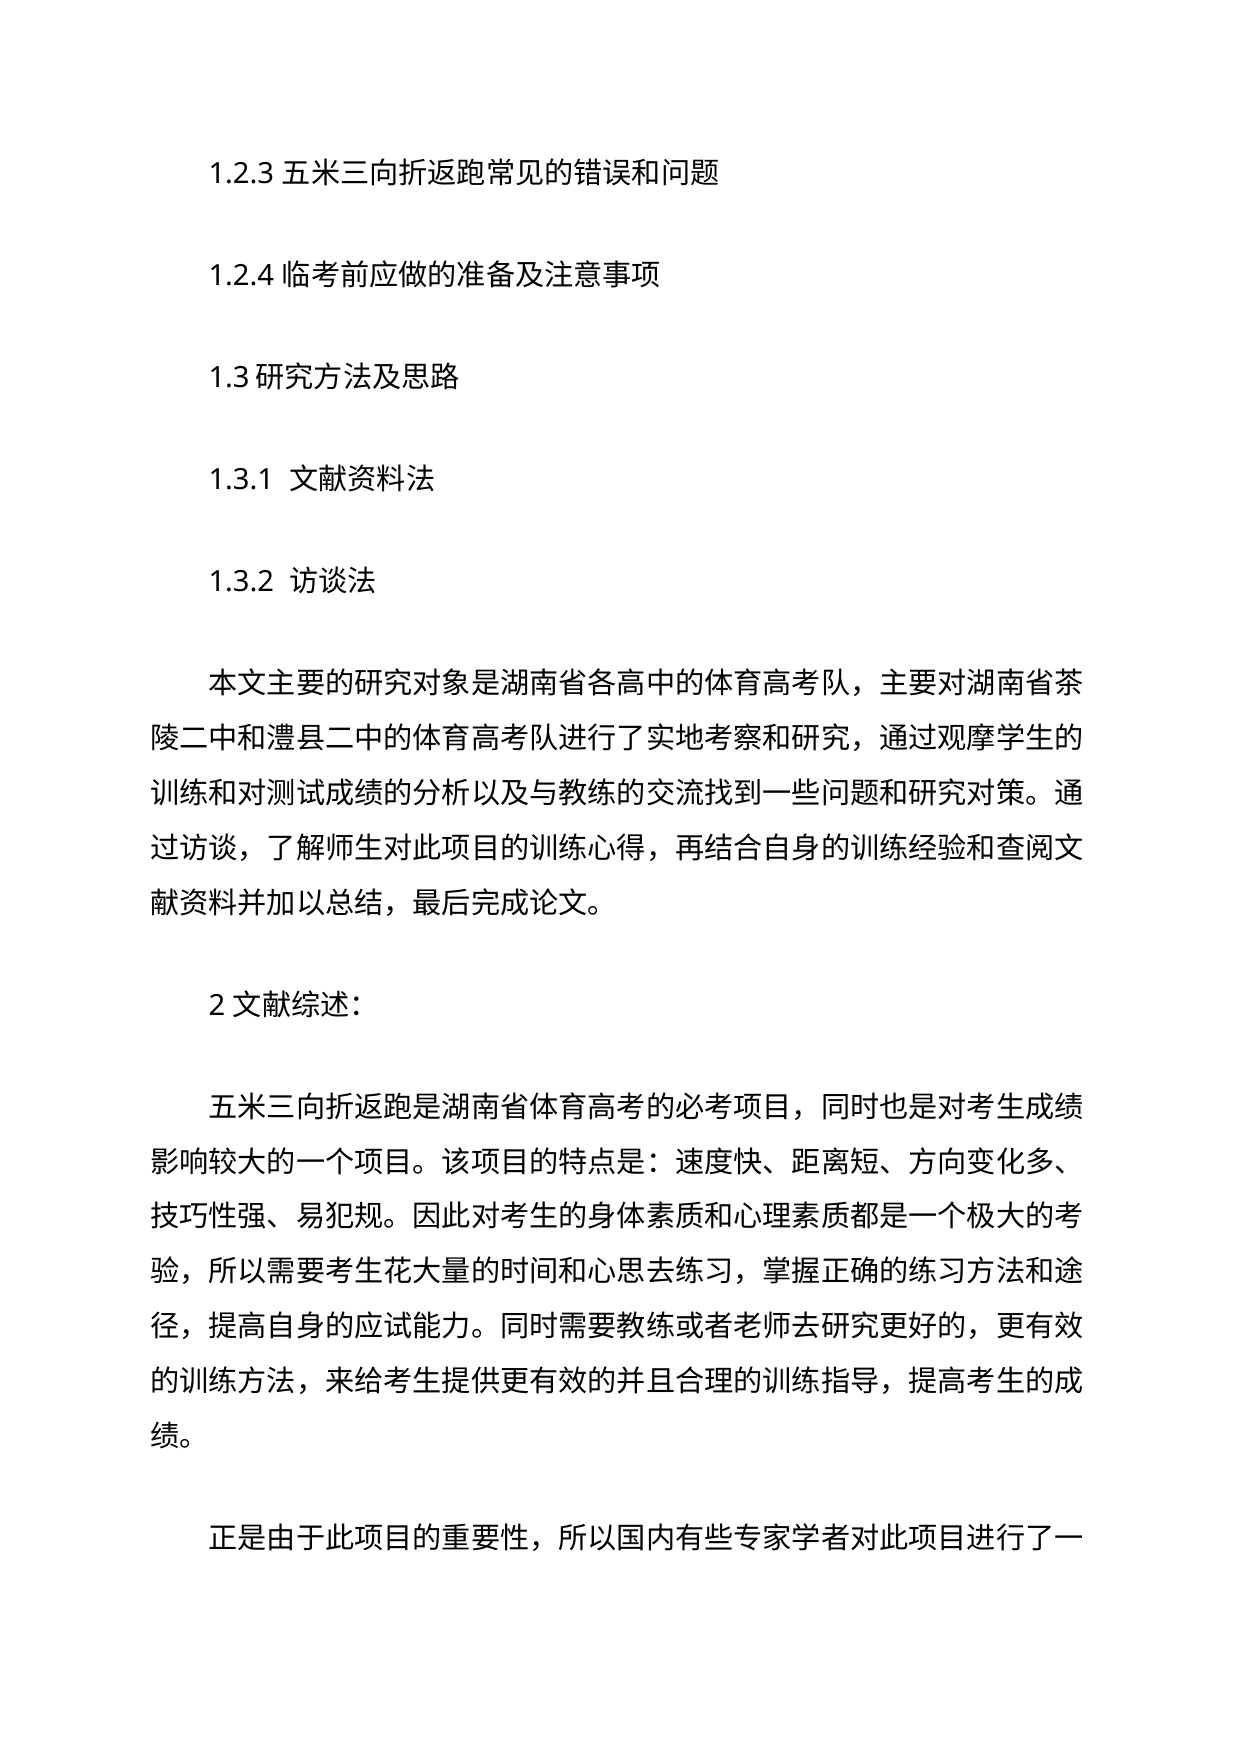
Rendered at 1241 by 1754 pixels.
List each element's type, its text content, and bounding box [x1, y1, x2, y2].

text 五米三向折返跑是湖南省体育高考的必考项目，同时也是对考生成绩影响较大的一个项目。该项目的特点是：速度快、距离短、方向变化多、技巧性强、易犯规。因此对考生的身体素质和心理素质都是一个极大的考验，所以需要考生花大量的时间和心思去练习，掌握正确的练习方法和途径，提高自身的应试能力。同时需要教练或者老师去研究更好的，更有效的训练方法，来给考生提供更有效的并且合理的训练指导，提高考生的成绩。 [150, 1083, 1090, 1455]
text 1.3.1 文献资料法 [150, 456, 1090, 498]
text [150, 1514, 1090, 1557]
text 1.3研究方法及思路 [150, 354, 1090, 396]
text 本文主要的研究对象是湖南省各高中的体育高考队，主要对湖南省茶陵二中和澧县二中的体育高考队进行了实地考察和研究，通过观摩学生的训练和对测试成绩的分析以及与教练的交流找到一些问题和研究对策。通过访谈，了解师生对此项目的训练心得，再结合自身的训练经验和查阅文献资料并加以总结，最后完成论文。 [150, 660, 1090, 922]
text 2 文献综述： [150, 981, 1090, 1024]
text 1.2.3 五米三向折返跑常见的错误和问题 [150, 150, 1090, 192]
text 1.3.2 访谈法 [150, 558, 1090, 600]
text 1.2.4 临考前应做的准备及注意事项 [150, 252, 1090, 294]
